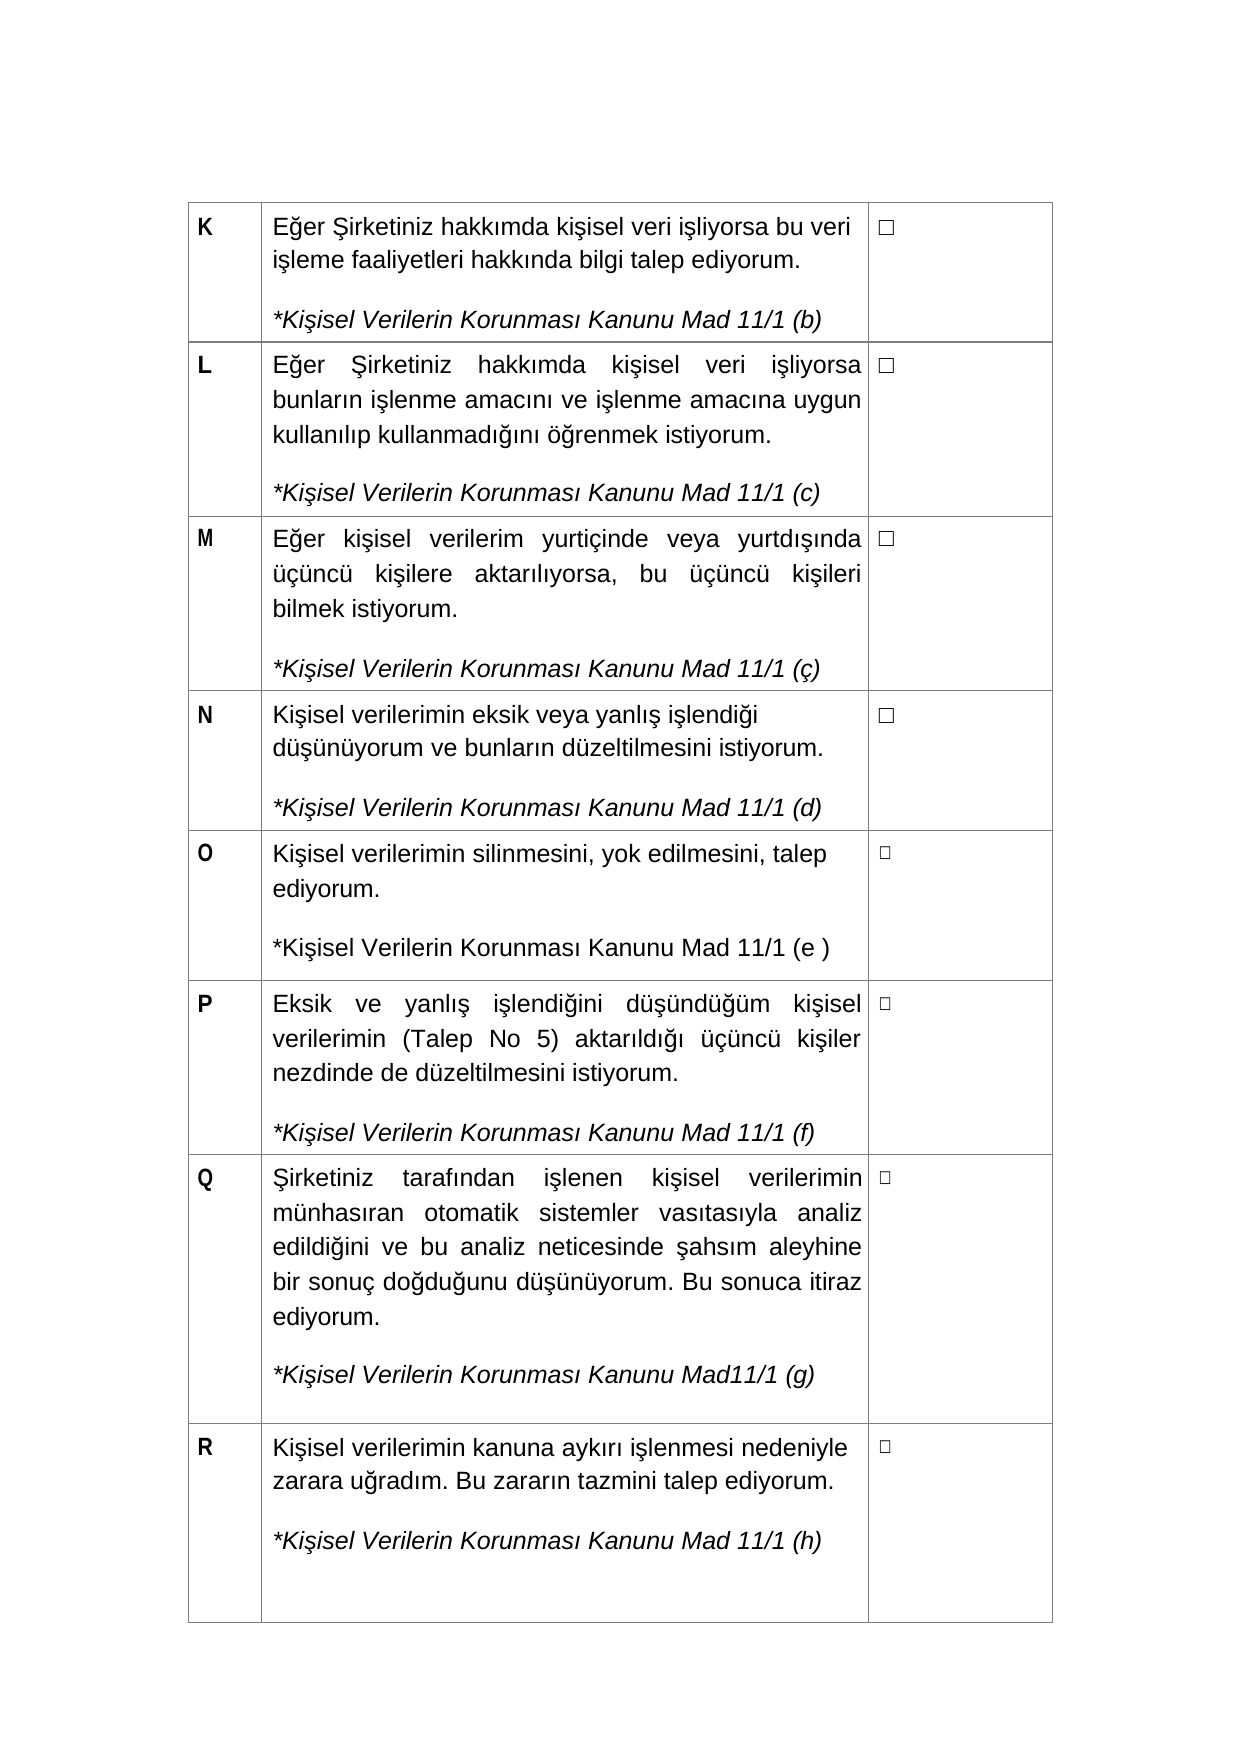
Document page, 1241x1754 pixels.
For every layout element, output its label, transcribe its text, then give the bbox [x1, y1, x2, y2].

table_cell M [189, 517, 261, 690]
table_cell Kişisel verilerimin silinmesini, yok edilmesini, talep ediyorum. *Kişisel Verilerin Korunması Kanunu Mad 11/1 (e ) [262, 831, 868, 979]
table_cell □ [869, 981, 1052, 1154]
table_cell □ [869, 1155, 1052, 1423]
table_cell R [189, 1424, 261, 1622]
table_cell □ [869, 691, 1052, 830]
table_cell □ [869, 1424, 1052, 1622]
table_cell Eksik ve yanlış işlendiğini düşündüğüm kişisel verilerimin (Talep No 5) aktarıldığı üçüncü kişiler nezdinde de düzeltilmesini istiyorum. *Kişisel Verilerin Korunması Kanunu Mad 11/1 (f) [262, 981, 868, 1154]
table_cell Kişisel verilerimin kanuna aykırı işlenmesi nedeniyle zarara uğradım. Bu zararın tazmini talep ediyorum. *Kişisel Verilerin Korunması Kanunu Mad 11/1 (h) [262, 1424, 868, 1622]
table_cell Eğer Şirketiniz hakkımda kişisel veri işliyorsa bunların işlenme amacını ve işlenme amacına uygun kullanılıp kullanmadığını öğrenmek istiyorum. *Kişisel Verilerin Korunması Kanunu Mad 11/1 (c) [262, 343, 868, 516]
table_cell □ [869, 831, 1052, 979]
table_cell Eğer kişisel verilerim yurtiçinde veya yurtdışında üçüncü kişilere aktarılıyorsa, bu üçüncü kişileri bilmek istiyorum. *Kişisel Verilerin Korunması Kanunu Mad 11/1 (ç) [262, 517, 868, 690]
table_cell N [189, 691, 261, 830]
table_cell □ [869, 343, 1052, 516]
table_cell Q [189, 1155, 261, 1423]
table_header K [189, 203, 261, 341]
table_cell L [189, 343, 261, 516]
table_cell P [189, 981, 261, 1154]
table_header Eğer Şirketiniz hakkımda kişisel veri işliyorsa bu veri işleme faaliyetleri hakkında bilgi talep ediyorum. *Kişisel Verilerin Korunması Kanunu Mad 11/1 (b) [262, 203, 868, 341]
table_cell O [189, 831, 261, 979]
table_cell Kişisel verilerimin eksik veya yanlış işlendiği düşünüyorum ve bunların düzeltilmesini istiyorum. *Kişisel Verilerin Korunması Kanunu Mad 11/1 (d) [262, 691, 868, 830]
table_cell □ [869, 517, 1052, 690]
table_cell Şirketiniz tarafından işlenen kişisel verilerimin münhasıran otomatik sistemler vasıtasıyla analiz edildiğini ve bu analiz neticesinde şahsım aleyhine bir sonuç doğduğunu düşünüyorum. Bu sonuca itiraz ediyorum. *Kişisel Verilerin Korunması Kanunu Mad11/1 (g) [262, 1155, 868, 1423]
table_header □ [869, 203, 1052, 341]
